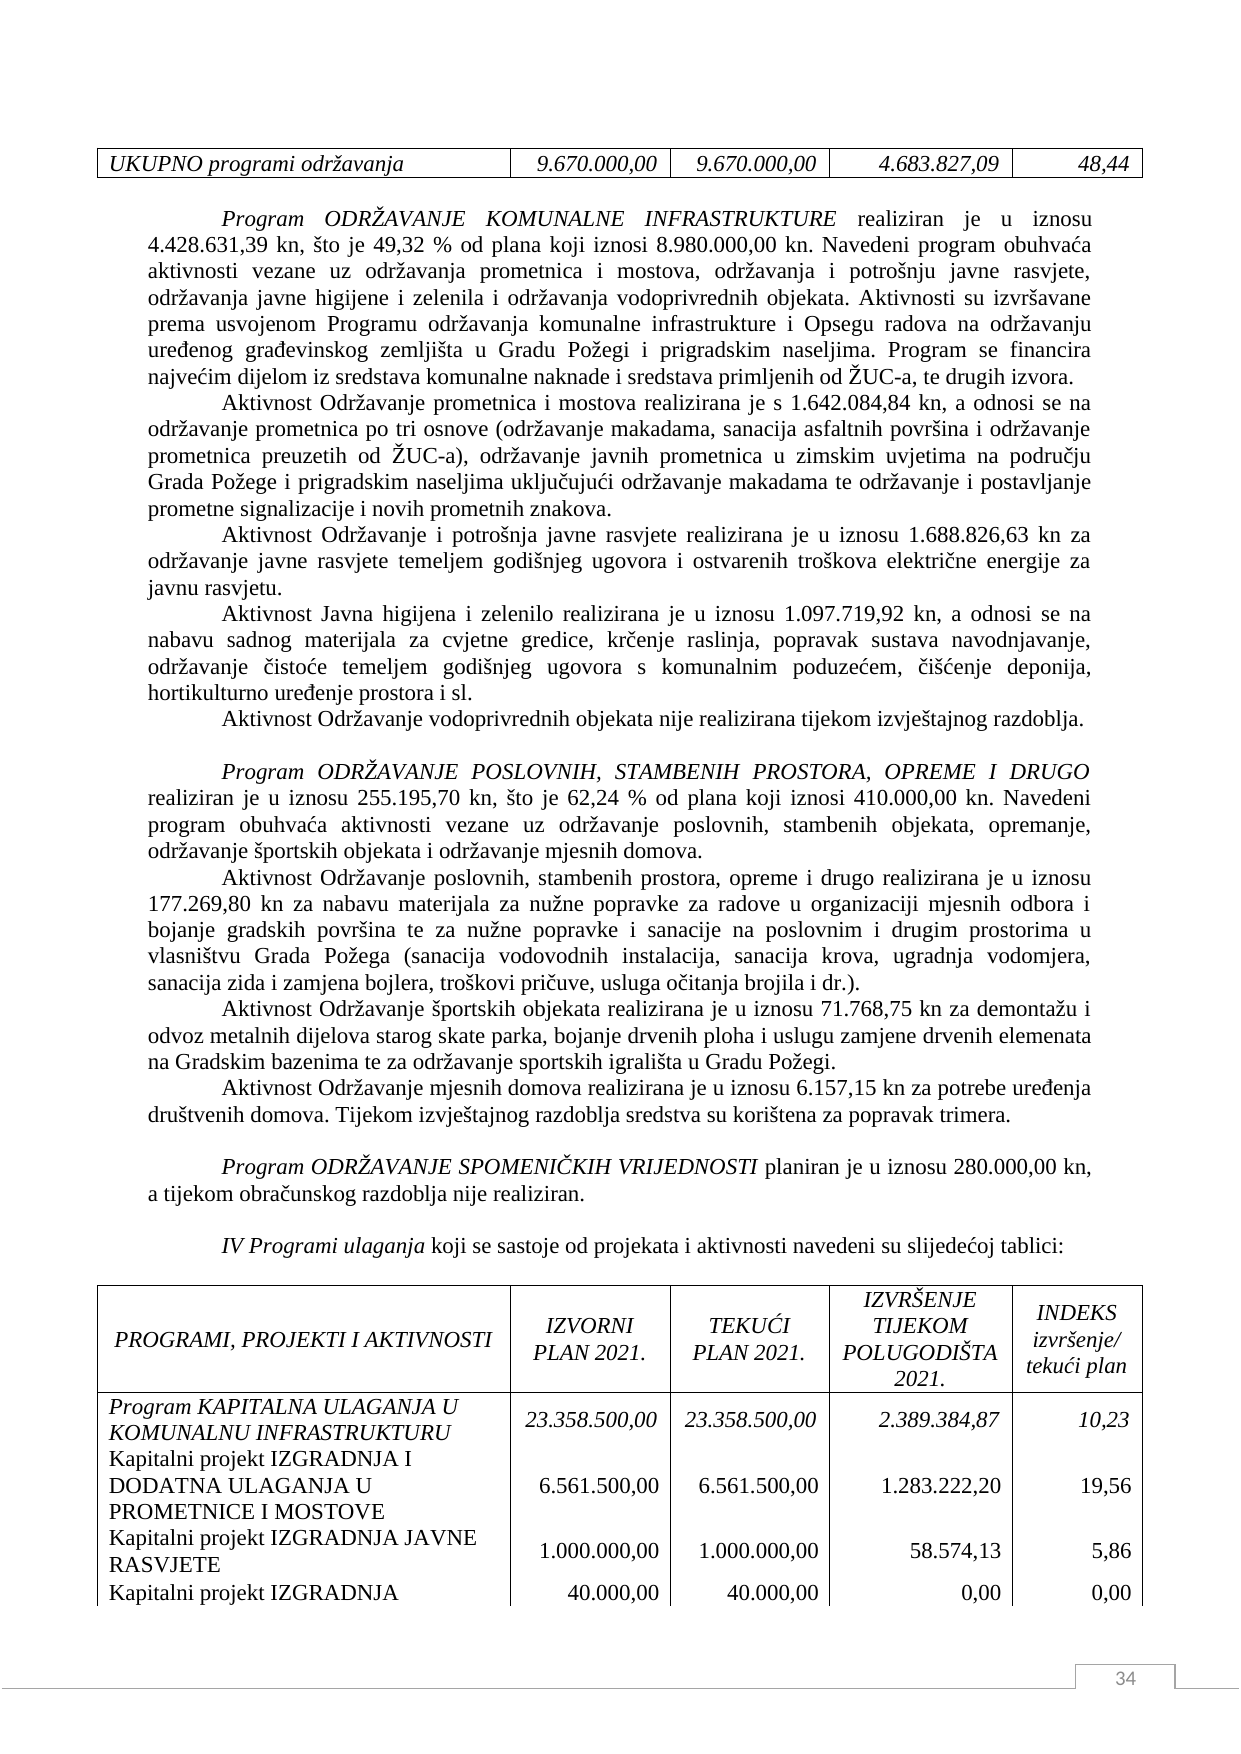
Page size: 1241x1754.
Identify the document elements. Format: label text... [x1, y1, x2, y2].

table_cell 2.389.384,87 [830, 1393, 1012, 1445]
table_cell UKUPNO programi održavanja [98, 149, 510, 177]
table_cell 23.358.500,00 [671, 1393, 829, 1445]
text Aktivnost Održavanje mjesnih domova realizirana je u iznosu 6.157,15 kn za potrebe uređenja društvenih domova. Tijekom izvještajnog razdoblja sredstva su korištena za popravak trimera. [148, 1074, 1092, 1127]
text Program ODRŽAVANJE POSLOVNIH, STAMBENIH PROSTORA, OPREME I DRUGO realiziran je u iznosu 255.195,70 kn, što je 62,24 % od plana koji iznosi 410.000,00 kn. Navedeni program obuhvaća aktivnosti vezane uz održavanje poslovnih, stambenih objekata, opremanje, održavanje športskih objekata i održavanje mjesnih domova. [148, 758, 1092, 863]
table_header PROGRAMI, PROJEKTI I AKTIVNOSTI [98, 1286, 510, 1392]
table_cell 0,00 [830, 1577, 1012, 1606]
table_cell 40.000,00 [671, 1577, 829, 1606]
table_cell Kapitalni projekt IZGRADNJA JAVNE RASVJETE [98, 1525, 510, 1577]
table_cell 1.000.000,00 [671, 1525, 829, 1577]
text Program ODRŽAVANJE SPOMENIČKIH VRIJEDNOSTI planiran je u iznosu 280.000,00 kn, a tijekom obračunskog razdoblja nije realiziran. [148, 1153, 1092, 1206]
table_cell 10,23 [1013, 1393, 1142, 1445]
table_cell 23.358.500,00 [511, 1393, 670, 1445]
table_cell 4.683.827,09 [830, 149, 1012, 177]
table_cell 19,56 [1013, 1445, 1142, 1524]
table_header TEKUĆI PLAN 2021. [671, 1286, 829, 1392]
table_header INDEKS izvršenje/ tekući plan [1013, 1286, 1142, 1392]
text IV Programi ulaganja koji se sastoje od projekata i aktivnosti navedeni su slijedećoj tablici: [148, 1232, 1092, 1259]
table_cell Program KAPITALNA ULAGANJA U KOMUNALNU INFRASTRUKTURU [98, 1393, 510, 1445]
table_cell Kapitalni projekt IZGRADNJA I DODATNA ULAGANJA U PROMETNICE I MOSTOVE [98, 1445, 510, 1524]
table_cell 6.561.500,00 [671, 1445, 829, 1524]
table_cell 5,86 [1013, 1525, 1142, 1577]
text Aktivnost Održavanje športskih objekata realizirana je u iznosu 71.768,75 kn za demontažu i odvoz metalnih dijelova starog skate parka, bojanje drvenih ploha i uslugu zamjene drvenih elemenata na Gradskim bazenima te za održavanje sportskih igrališta u Gradu Požegi. [148, 995, 1092, 1074]
text Aktivnost Javna higijena i zelenilo realizirana je u iznosu 1.097.719,92 kn, a odnosi se na nabavu sadnog materijala za cvjetne gredice, krčenje raslinja, popravak sustava navodnjavanje, održavanje čistoće temeljem godišnjeg ugovora s komunalnim poduzećem, čišćenje deponija, hortikulturno uređenje prostora i sl. [148, 600, 1092, 705]
text Aktivnost Održavanje poslovnih, stambenih prostora, opreme i drugo realizirana je u iznosu 177.269,80 kn za nabavu materijala za nužne popravke za radove u organizaciji mjesnih odbora i bojanje gradskih površina te za nužne popravke i sanacije na poslovnim i drugim prostorima u vlasništvu Grada Požega (sanacija vodovodnih instalacija, sanacija krova, ugradnja vodomjera, sanacija zida i zamjena bojlera, troškovi pričuve, usluga očitanja brojila i dr.). [148, 863, 1092, 995]
table_cell 48,44 [1013, 149, 1142, 177]
table_header IZVORNI PLAN 2021. [511, 1286, 670, 1392]
table_cell 6.561.500,00 [511, 1445, 670, 1524]
text Aktivnost Održavanje vodoprivrednih objekata nije realizirana tijekom izvještajnog razdoblja. [148, 705, 1092, 732]
table_cell 58.574,13 [830, 1525, 1012, 1577]
table_cell 1.000.000,00 [511, 1525, 670, 1577]
text Aktivnost Održavanje i potrošnja javne rasvjete realizirana je u iznosu 1.688.826,63 kn za održavanje javne rasvjete temeljem godišnjeg ugovora i ostvarenih troškova električne energije za javnu rasvjetu. [148, 521, 1092, 600]
text Aktivnost Održavanje prometnica i mostova realizirana je s 1.642.084,84 kn, a odnosi se na održavanje prometnica po tri osnove (održavanje makadama, sanacija asfaltnih površina i održavanje prometnica preuzetih od ŽUC-a), održavanje javnih prometnica u zimskim uvjetima na području Grada Požege i prigradskim naseljima uključujući održavanje makadama te održavanje i postavljanje prometne signalizacije i novih prometnih znakova. [148, 389, 1092, 521]
text Program ODRŽAVANJE KOMUNALNE INFRASTRUKTURE realiziran je u iznosu 4.428.631,39 kn, što je 49,32 % od plana koji iznosi 8.980.000,00 kn. Navedeni program obuhvaća aktivnosti vezane uz održavanja prometnica i mostova, održavanja i potrošnju javne rasvjete, održavanja javne higijene i zelenila i održavanja vodoprivrednih objekata. Aktivnosti su izvršavane prema usvojenom Programu održavanja komunalne infrastrukture i Opsegu radova na održavanju uređenog građevinskog zemljišta u Gradu Požegi i prigradskim naseljima. Program se financira najvećim dijelom iz sredstava komunalne naknade i sredstava primljenih od ŽUC-a, te drugih izvora. [148, 205, 1092, 389]
table_cell 9.670.000,00 [511, 149, 670, 177]
table_cell 9.670.000,00 [671, 149, 829, 177]
table_cell 0,00 [1013, 1577, 1142, 1606]
table_cell 1.283.222,20 [830, 1445, 1012, 1524]
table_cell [98, 1577, 510, 1606]
table_header IZVRŠENJE TIJEKOM POLUGODIŠTA 2021. [830, 1286, 1012, 1392]
table_cell 40.000,00 [511, 1577, 670, 1606]
